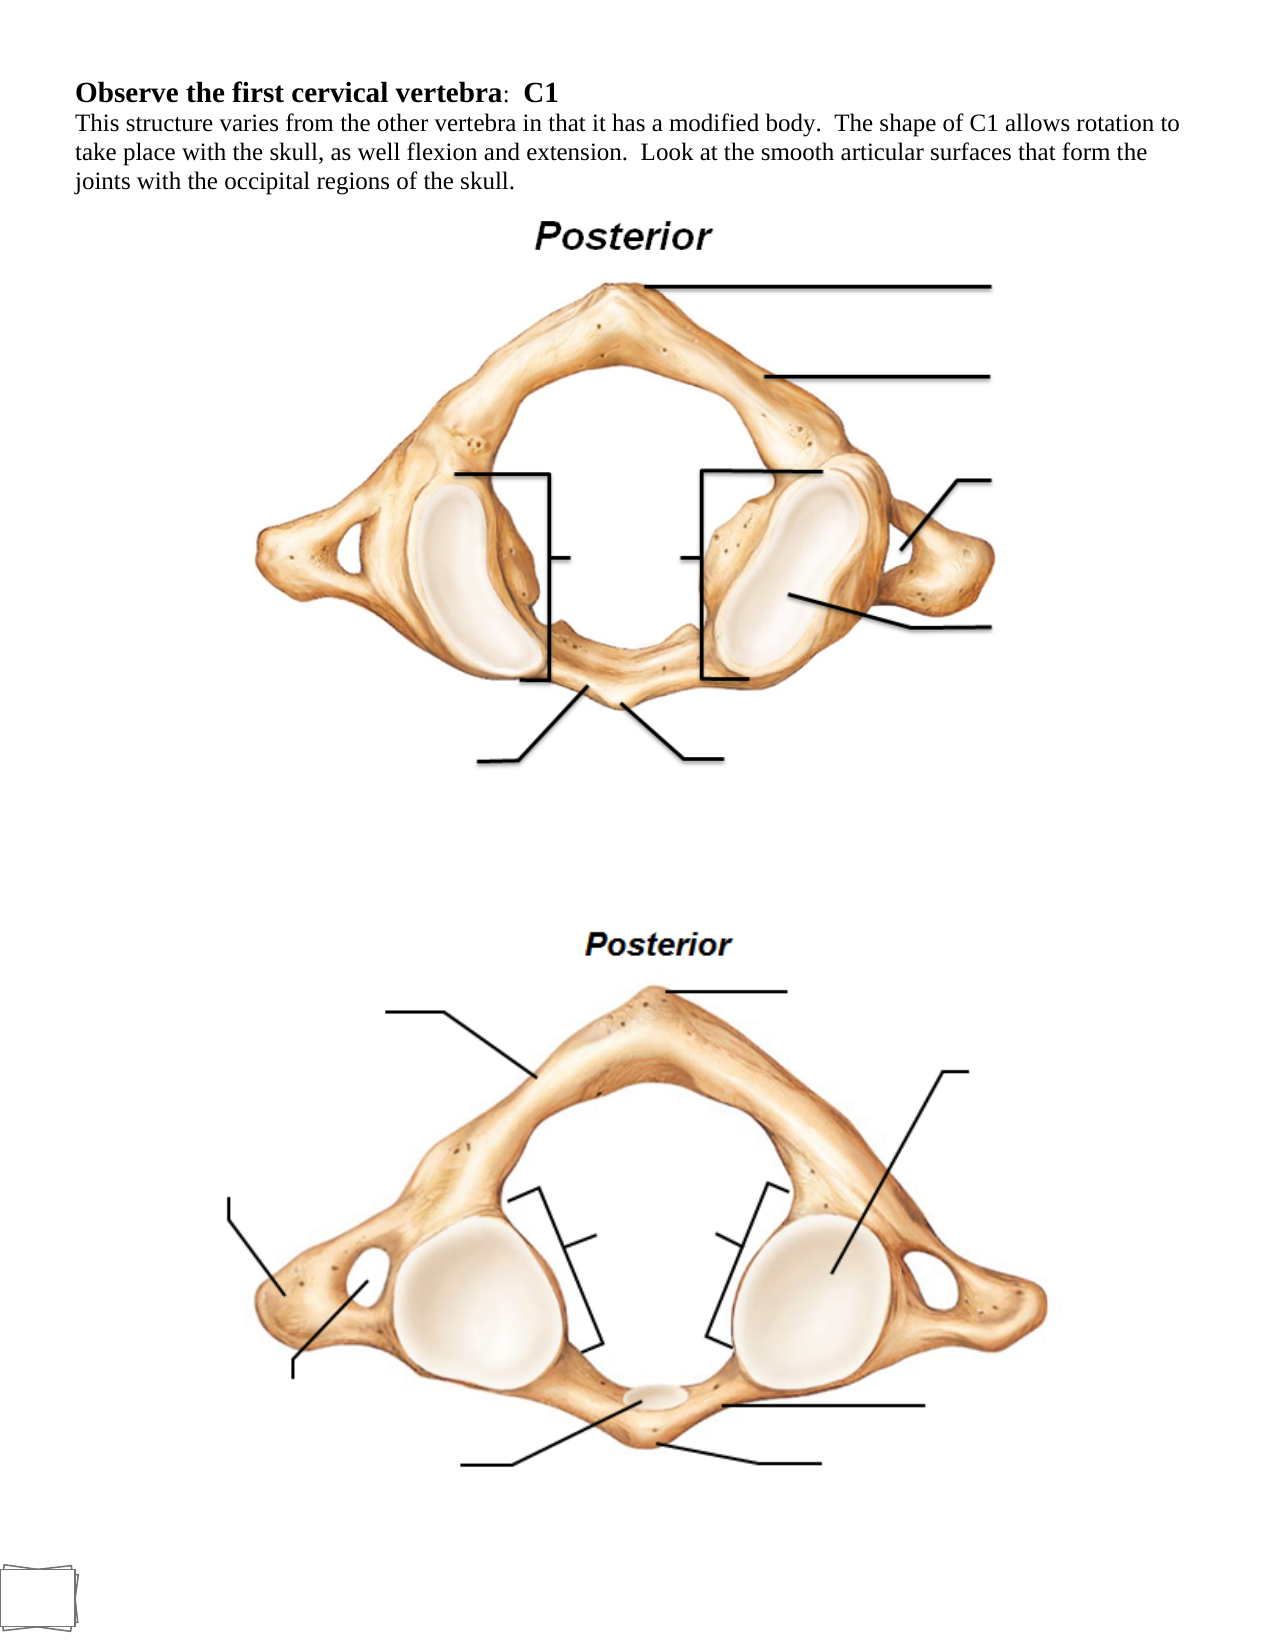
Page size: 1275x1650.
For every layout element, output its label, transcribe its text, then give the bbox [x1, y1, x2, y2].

text This structure varies from the other vertebra in that it has a modified body. The shape of C1 allows rotation to take place with the skull, as well flexion and extension. Look at the smooth articular surfaces that form the joints with the occipital regions of the skull. [75, 108, 1200, 195]
picture [193, 912, 1082, 1547]
picture [244, 195, 1026, 792]
text Observe the first cervical vertebra: C1 [75, 75, 1200, 108]
